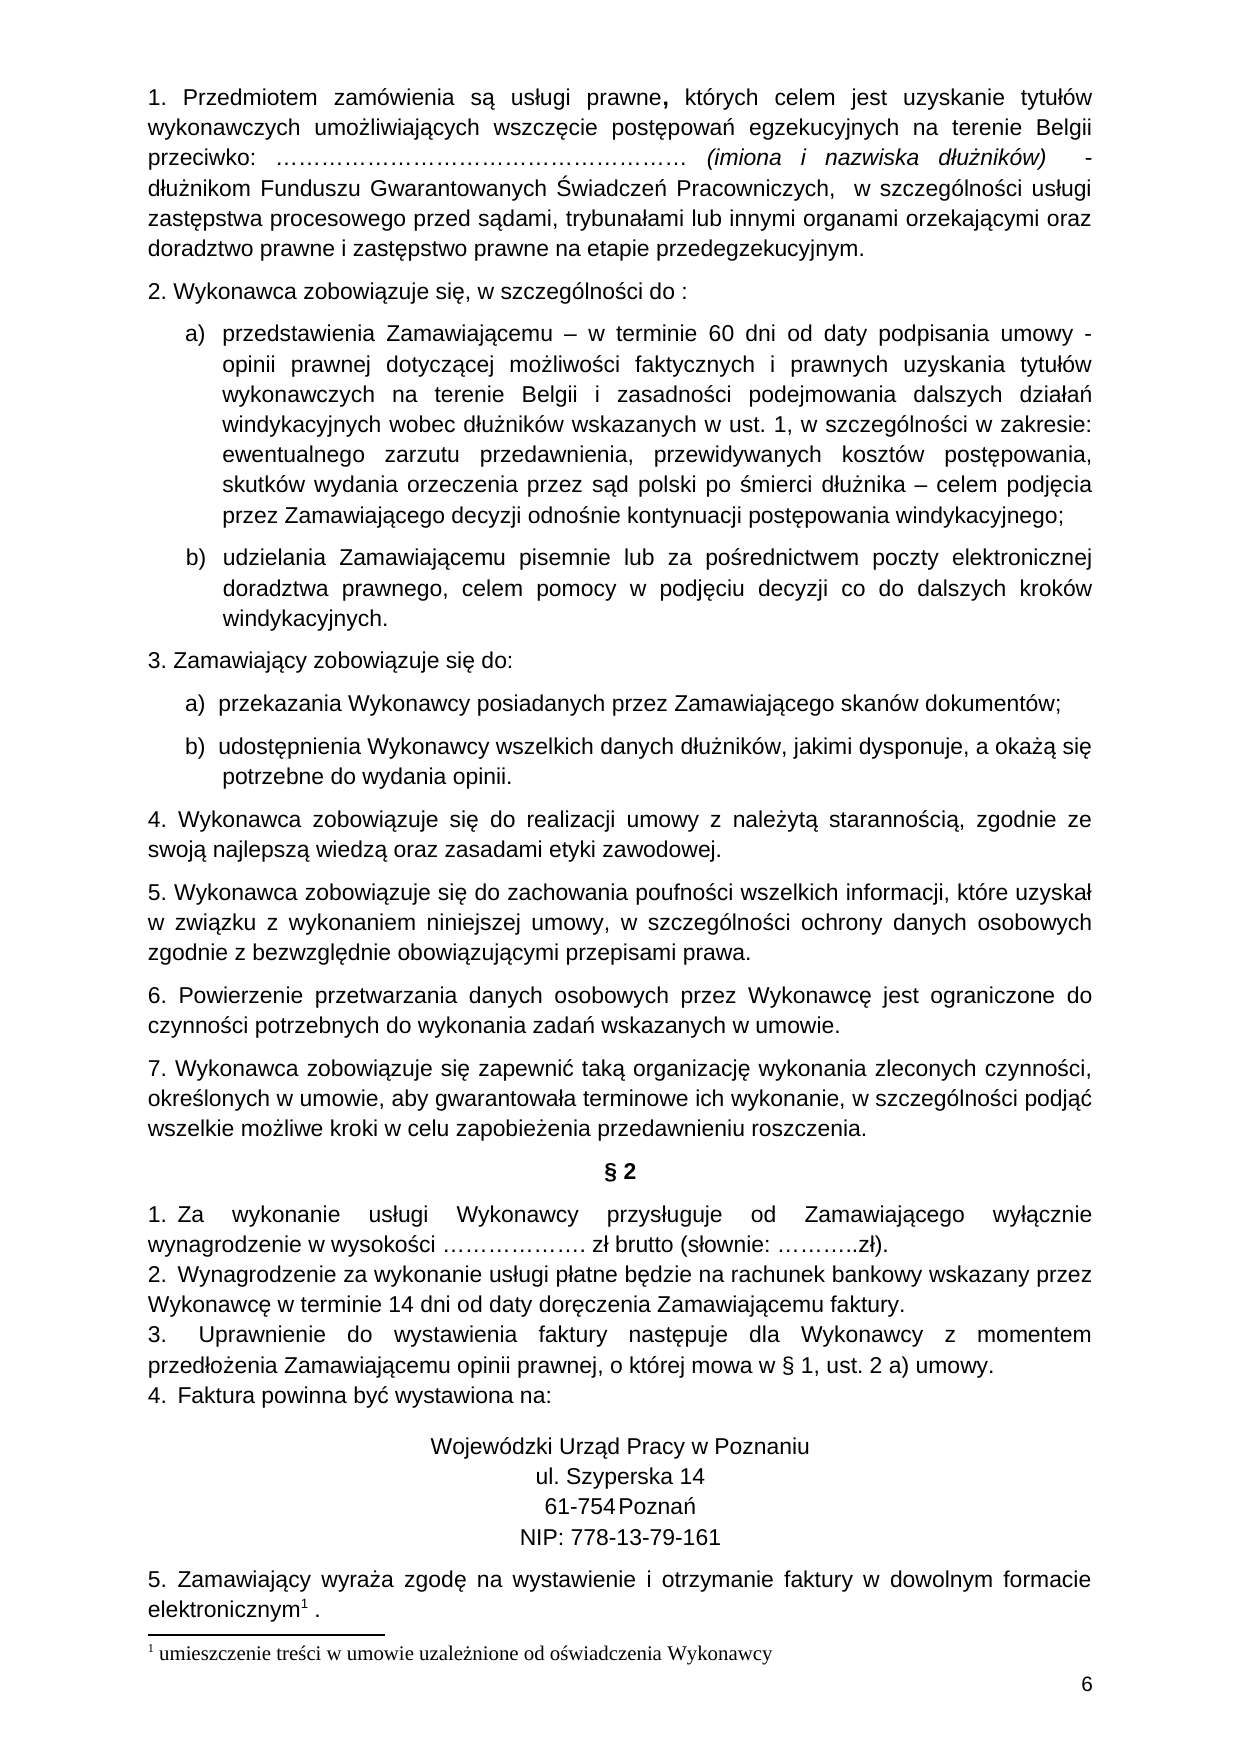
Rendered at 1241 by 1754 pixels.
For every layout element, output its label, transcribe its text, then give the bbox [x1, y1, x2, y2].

text b) udostępnienia Wykonawcy wszelkich danych dłużników, jakimi dysponuje, a okażą się potrzebne do wydania opinii. [185, 733, 1092, 789]
list Zamawiający wyraża zgodę na wystawienie i otrzymanie faktury w dowolnym formacie elektronicznym . [148, 1566, 1092, 1623]
list udzielania Zamawiającemu pisemnie lub za pośrednictwem poczty elektronicznej doradztwa prawnego, celem pomocy w podjęciu decyzji co do dalszych kroków windykacyjnych. [186, 544, 1092, 631]
text 2. Wykonawca zobowiązuje się, w szczególności do : [148, 278, 1092, 304]
list przedstawienia Zamawiającemu – w terminie 60 dni od daty podpisania umowy - opinii prawnej dotyczącej możliwości faktycznych i prawnych uzyskania tytułów wykonawczych na terenie Belgii i zasadności podejmowania dalszych działań windykacyjnych wobec dłużników wskazanych w ust. 1, w szczególności w zakresie: ewentualnego zarzutu przedawnienia, przewidywanych kosztów postępowania, skutków wydania orzeczenia przez sąd polski po śmierci dłużnika – celem podjęcia przez Zamawiającego decyzji odnośnie kontynuacji postępowania windykacyjnego; [185, 320, 1092, 528]
text § 2 [148, 1158, 1092, 1184]
text 3. Zamawiający zobowiązuje się do: [148, 647, 1092, 674]
list Za wykonanie usługi Wykonawcy przysługuje od Zamawiającego wyłącznie wynagrodzenie w wysokości ………………. zł brutto (słownie: ………..zł). [148, 1201, 1092, 1257]
text a) przekazania Wykonawcy posiadanych przez Zamawiającego skanów dokumentów; [185, 690, 1092, 716]
text 4. Wykonawca zobowiązuje się do realizacji umowy z należytą starannością, zgodnie ze swoją najlepszą wiedzą oraz zasadami etyki zawodowej. [148, 806, 1092, 862]
text NIP: 778-13-79-161 [148, 1523, 1092, 1550]
text 1. Przedmiotem zamówienia są usługi prawne, których celem jest uzyskanie tytułów wykonawczych umożliwiających wszczęcie postępowań egzekucyjnych na terenie Belgii przeciwko: ……………………………………………… (imiona i nazwiska dłużników) - dłużnikom Funduszu Gwarantowanych Świadczeń Pracowniczych, w szczególności usługi zastępstwa procesowego przed sądami, trybunałami lub innymi organami orzekającymi oraz doradztwo prawne i zastępstwo prawne na etapie przedegzekucyjnym. [148, 231, 1092, 261]
list Wynagrodzenie za wykonanie usługi płatne będzie na rachunek bankowy wskazany przez Wykonawcę w terminie 14 dni od daty doręczenia Zamawiającemu faktury. [148, 1261, 1092, 1317]
text 7. Wykonawca zobowiązuje się zapewnić taką organizację wykonania zleconych czynności, określonych w umowie, aby gwarantowała terminowe ich wykonanie, w szczególności podjąć wszelkie możliwe kroki w celu zapobieżenia przedawnieniu roszczenia. [148, 1055, 1092, 1141]
text 6. Powierzenie przetwarzania danych osobowych przez Wykonawcę jest ograniczone do czynności potrzebnych do wykonania zadań wskazanych w umowie. [148, 982, 1092, 1038]
list Faktura powinna być wystawiona na: [148, 1382, 1092, 1408]
text 5. Wykonawca zobowiązuje się do zachowania poufności wszelkich informacji, które uzyskał w związku z wykonaniem niniejszej umowy, w szczególności ochrony danych osobowych zgodnie z bezwzględnie obowiązującymi przepisami prawa. [148, 879, 1092, 965]
list Uprawnienie do wystawienia faktury następuje dla Wykonawcy z momentem przedłożenia Zamawiającemu opinii prawnej, o której mowa w § 1, ust. 2 a) umowy. [148, 1321, 1092, 1378]
text ul. Szyperska 14 [148, 1463, 1092, 1489]
text 61-754 Poznań [148, 1493, 1092, 1519]
text 1. Przedmiotem zamówienia są usługi prawne, których celem jest uzyskanie tytułów wykonawczych umożliwiających wszczęcie postępowań egzekucyjnych na terenie Belgii przeciwko: ……………………………………………… (imiona i nazwiska dłużników) - dłużnikom Funduszu Gwarantowanych Świadczeń Pracowniczych, w szczególności usługi zastępstwa procesowego przed sądami, trybunałami lub innymi organami orzekającymi oraz doradztwo prawne i zastępstwo prawne na etapie przedegzekucyjnym. [148, 84, 1092, 205]
text Wojewódzki Urząd Pracy w Poznaniu [148, 1433, 1092, 1459]
